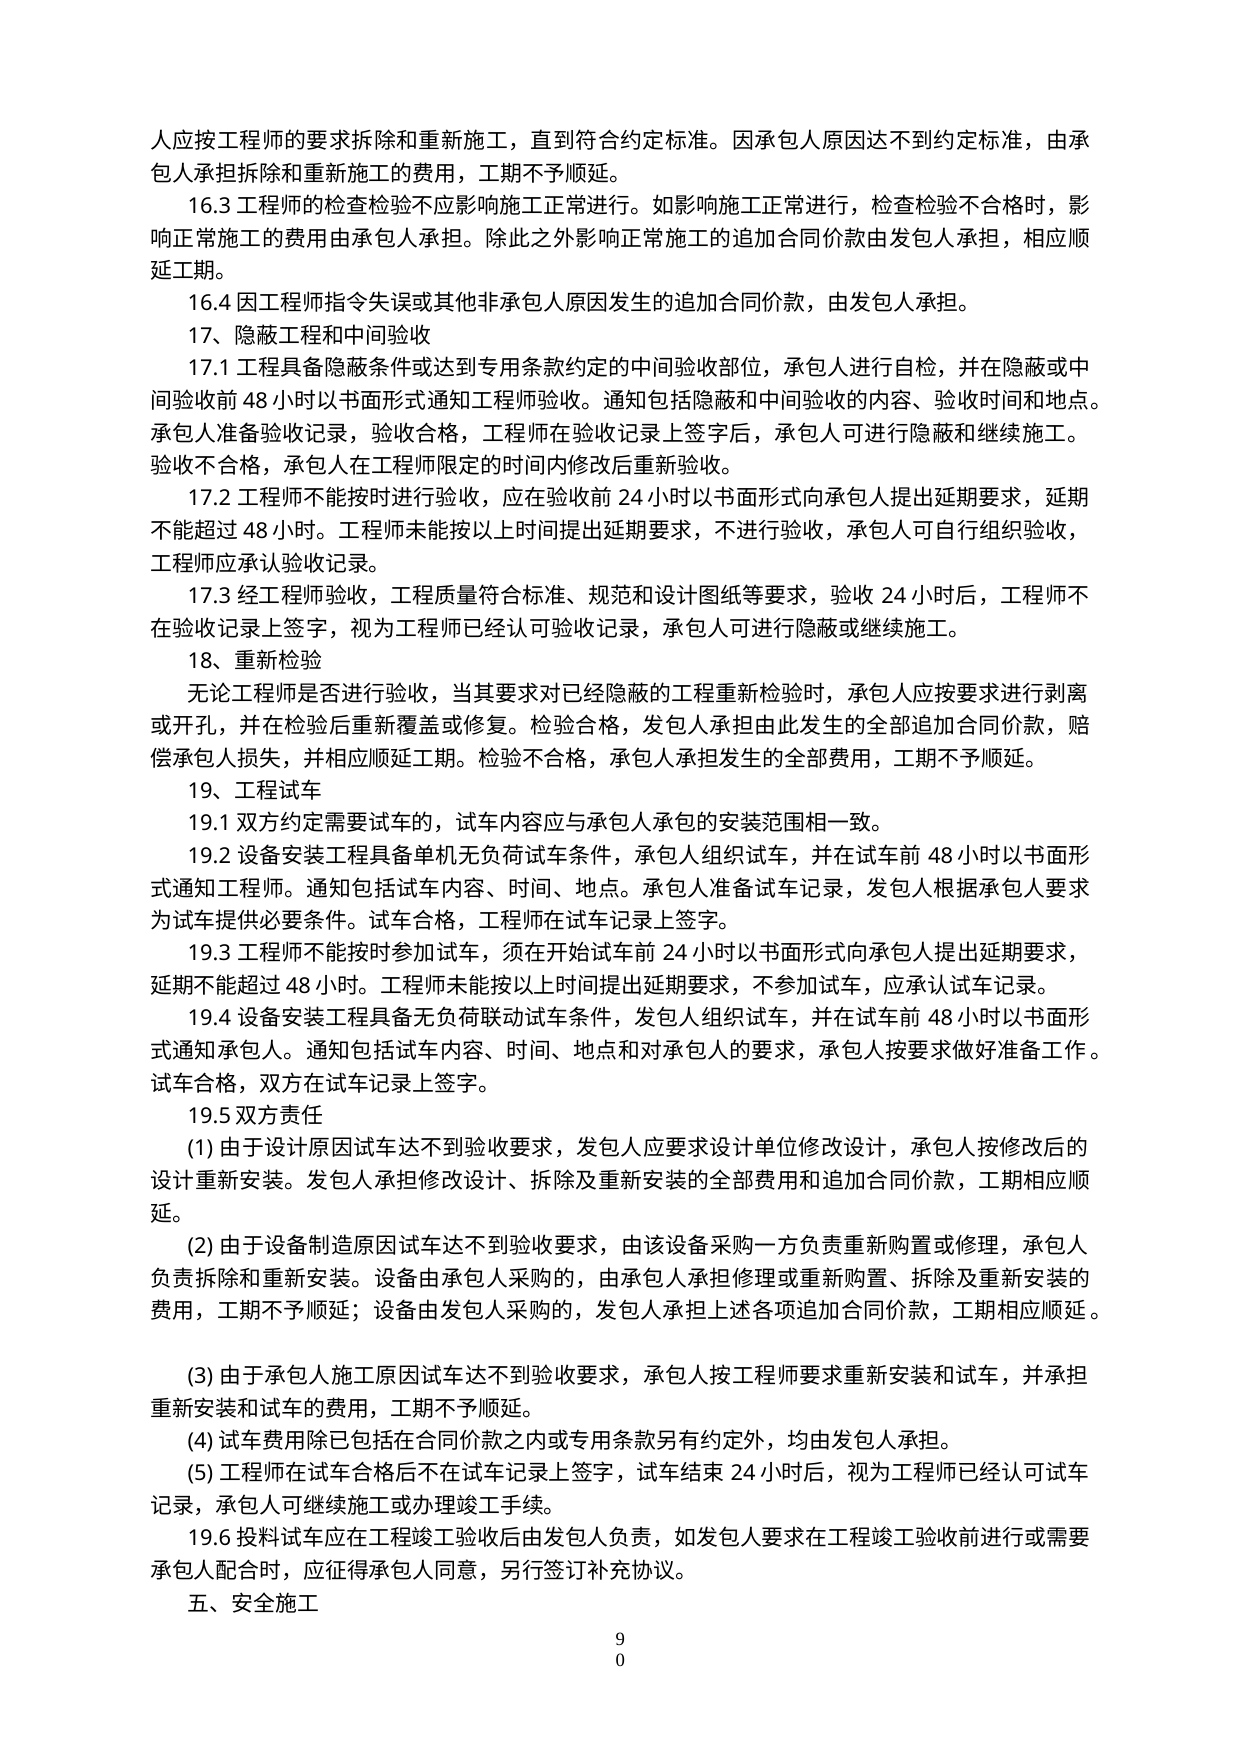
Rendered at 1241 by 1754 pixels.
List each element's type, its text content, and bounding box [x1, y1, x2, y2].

text (3) 由于承包人施工原因试车达不到验收要求，承包人按工程师要求重新安装和试车，并承担重新安装和试车的费用，工期不予顺延。 [150, 1358, 1090, 1423]
text 19.2 设备安装工程具备单机无负荷试车条件，承包人组织试车，并在试车前48小时以书面形式通知工程师。通知包括试车内容、时间、地点。承包人准备试车记录，发包人根据承包人要求为试车提供必要条件。试车合格，工程师在试车记录上签字。 [150, 838, 1090, 935]
text (5) 工程师在试车合格后不在试车记录上签字，试车结束24小时后，视为工程师已经认可试车记录，承包人可继续施工或办理竣工手续。 [150, 1455, 1090, 1520]
text 19.4 设备安装工程具备无负荷联动试车条件，发包人组织试车，并在试车前48小时以书面形式通知承包人。通知包括试车内容、时间、地点和对承包人的要求，承包人按要求做好准备工作。试车合格，双方在试车记录上签字。 [150, 1000, 1090, 1098]
text 无论工程师是否进行验收，当其要求对已经隐蔽的工程重新检验时，承包人应按要求进行剥离或开孔，并在检验后重新覆盖或修复。检验合格，发包人承担由此发生的全部追加合同价款，赔偿承包人损失，并相应顺延工期。检验不合格，承包人承担发生的全部费用，工期不予顺延。 [150, 675, 1090, 773]
text (2) 由于设备制造原因试车达不到验收要求，由该设备采购一方负责重新购置或修理，承包人负责拆除和重新安装。设备由承包人采购的，由承包人承担修理或重新购置、拆除及重新安装的费用，工期不予顺延；设备由发包人采购的，发包人承担上述各项追加合同价款，工期相应顺延。 [150, 1228, 1090, 1358]
text 19.3 工程师不能按时参加试车，须在开始试车前24小时以书面形式向承包人提出延期要求，延期不能超过48小时。工程师未能按以上时间提出延期要求，不参加试车，应承认试车记录。 [150, 935, 1090, 1000]
text (1) 由于设计原因试车达不到验收要求，发包人应要求设计单位修改设计，承包人按修改后的设计重新安装。发包人承担修改设计、拆除及重新安装的全部费用和追加合同价款，工期相应顺延。 [150, 1130, 1090, 1228]
text 19、工程试车 [150, 773, 1090, 805]
text 五、安全施工 [150, 1585, 1090, 1618]
text 17、隐蔽工程和中间验收 [150, 318, 1090, 350]
text 16.4 因工程师指令失误或其他非承包人原因发生的追加合同价款，由发包人承担。 [150, 285, 1090, 318]
text 16.3 工程师的检查检验不应影响施工正常进行。如影响施工正常进行，检查检验不合格时，影响正常施工的费用由承包人承担。除此之外影响正常施工的追加合同价款由发包人承担，相应顺延工期。 [150, 188, 1090, 285]
text 19.5双方责任 [150, 1098, 1090, 1130]
text 17.3 经工程师验收，工程质量符合标准、规范和设计图纸等要求，验收24小时后，工程师不在验收记录上签字，视为工程师已经认可验收记录，承包人可进行隐蔽或继续施工。 [150, 578, 1090, 643]
text 19.6 投料试车应在工程竣工验收后由发包人负责，如发包人要求在工程竣工验收前进行或需要承包人配合时，应征得承包人同意，另行签订补充协议。 [150, 1520, 1090, 1585]
text 19.1 双方约定需要试车的，试车内容应与承包人承包的安装范围相一致。 [150, 805, 1090, 838]
text 17.2 工程师不能按时进行验收，应在验收前24小时以书面形式向承包人提出延期要求，延期不能超过48小时。工程师未能按以上时间提出延期要求，不进行验收，承包人可自行组织验收，工程师应承认验收记录。 [150, 480, 1090, 578]
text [150, 123, 1090, 188]
text 17.1 工程具备隐蔽条件或达到专用条款约定的中间验收部位，承包人进行自检，并在隐蔽或中间验收前48小时以书面形式通知工程师验收。通知包括隐蔽和中间验收的内容、验收时间和地点。承包人准备验收记录，验收合格，工程师在验收记录上签字后，承包人可进行隐蔽和继续施工。验收不合格，承包人在工程师限定的时间内修改后重新验收。 [150, 350, 1090, 480]
text (4) 试车费用除已包括在合同价款之内或专用条款另有约定外，均由发包人承担。 [150, 1423, 1090, 1455]
text 18、重新检验 [150, 643, 1090, 675]
